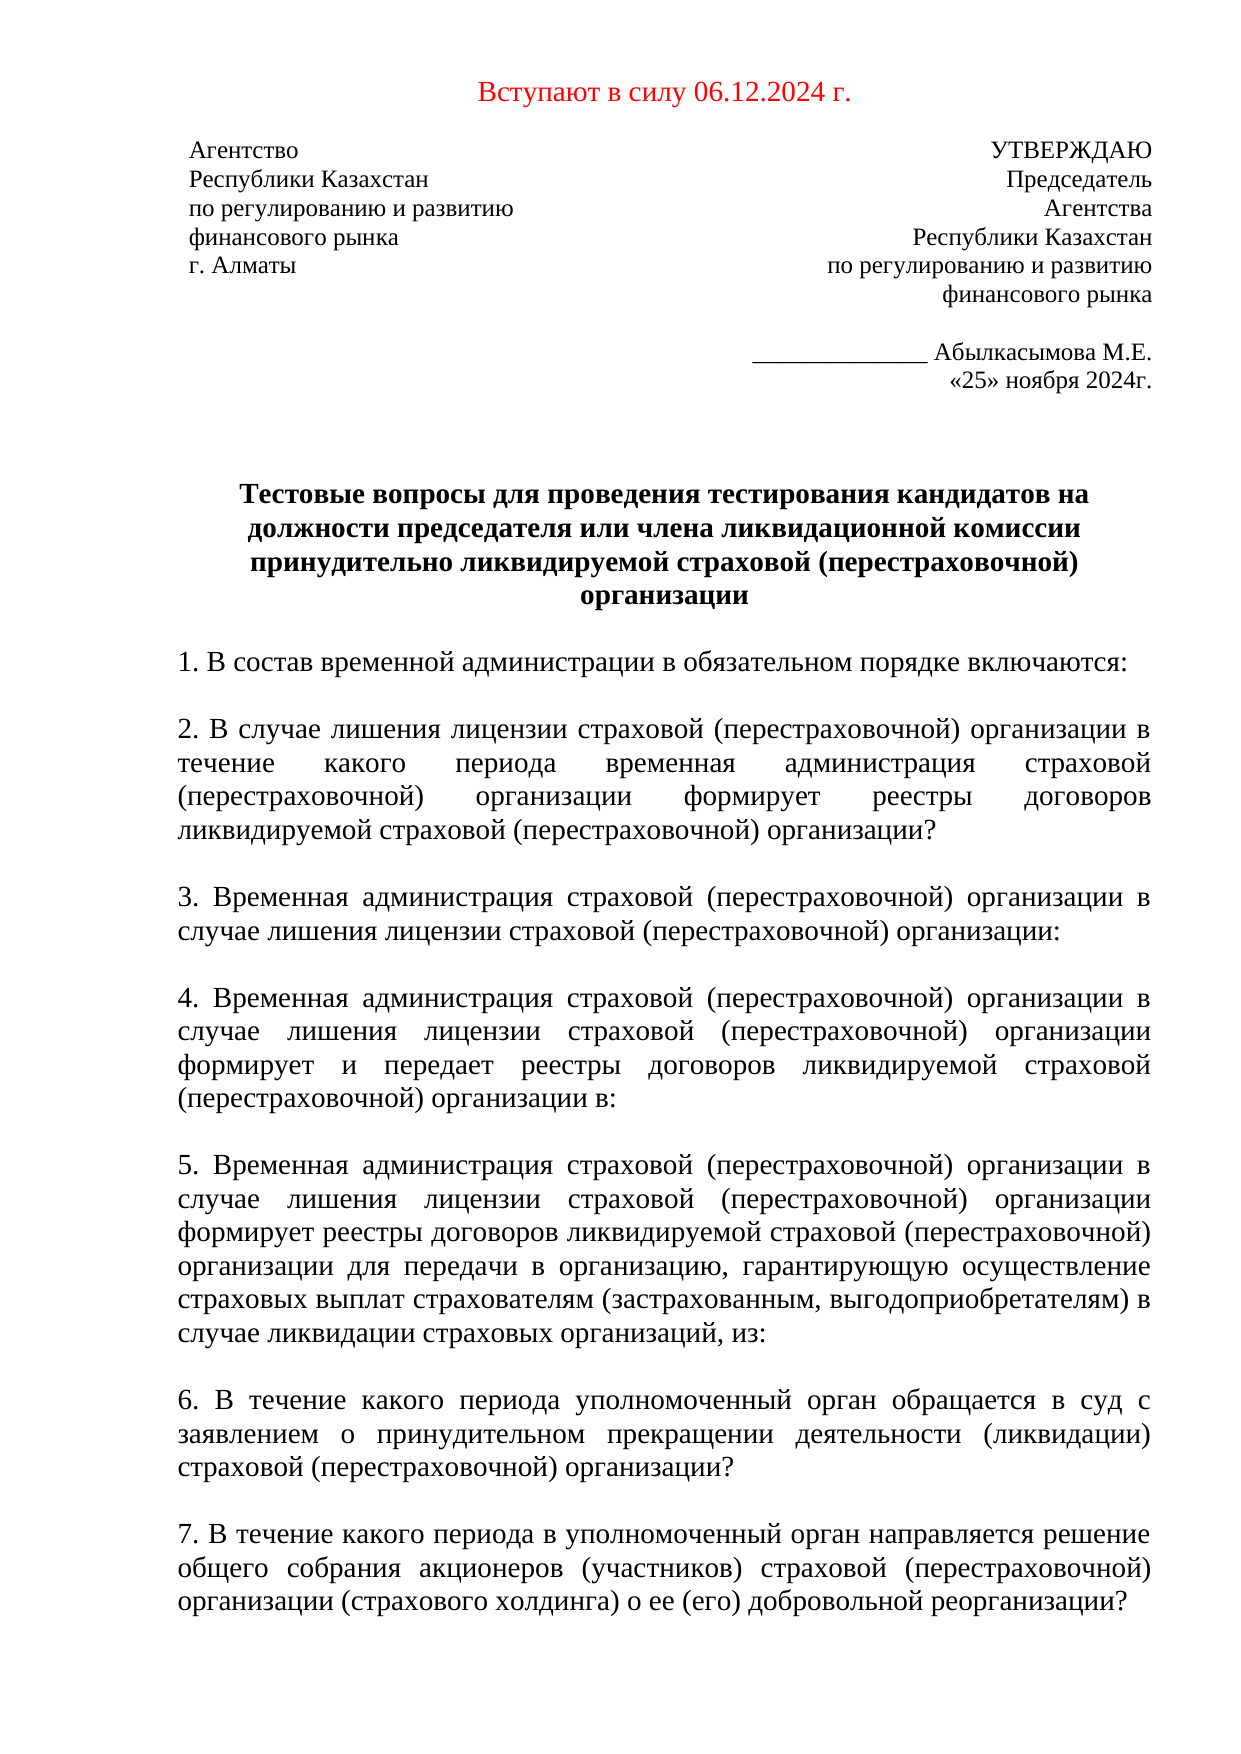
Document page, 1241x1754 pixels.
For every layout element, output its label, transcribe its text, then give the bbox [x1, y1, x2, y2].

text 5. Временная администрация страховой (перестраховочной) организации в случае лишения лицензии страховой (перестраховочной) организации формирует реестры договоров ликвидируемой страховой (перестраховочной) организации для передачи в организацию, гарантирующую осуществление страховых выплат страхователям (застрахованным, выгодоприобретателям) в случае ликвидации страховых организаций, из: [177, 1147, 1152, 1349]
text 1. В состав временной администрации в обязательном порядке включаются: [177, 644, 1152, 678]
table_header Агентство Республики Казахстан по регулированию и развитию финансового рынка г. Алматы [177, 135, 652, 423]
text 7. В течение какого периода в уполномоченный орган направляется решение общего собрания акционеров (участников) страховой (перестраховочной) организации (страхового холдинга) о ее (его) добровольной реорганизации? [177, 1516, 1152, 1617]
text 3. Временная администрация страховой (перестраховочной) организации в случае лишения лицензии страховой (перестраховочной) организации: [177, 879, 1152, 946]
text 2. В случае лишения лицензии страховой (перестраховочной) организации в течение какого периода временная администрация страховой (перестраховочной) организации формирует реестры договоров ликвидируемой страховой (перестраховочной) организации? [177, 711, 1152, 846]
table_header УТВЕРЖДАЮ Председатель Агентства Республики Казахстан по регулированию и развитию финансового рынка ______________ Абылкасымова М.Е. «25» ноября 2024г. [652, 135, 1163, 423]
text 4. Временная администрация страховой (перестраховочной) организации в случае лишения лицензии страховой (перестраховочной) организации формирует и передает реестры договоров ликвидируемой страховой (перестраховочной) организации в: [177, 980, 1152, 1114]
text Тестовые вопросы для проведения тестирования кандидатов на должности председателя или члена ликвидационной комиссии принудительно ликвидируемой страховой (перестраховочной) организации [177, 477, 1152, 611]
text 6. В течение какого периода уполномоченный орган обращается в суд с заявлением о принудительном прекращении деятельности (ликвидации) страховой (перестраховочной) организации? [177, 1382, 1152, 1483]
